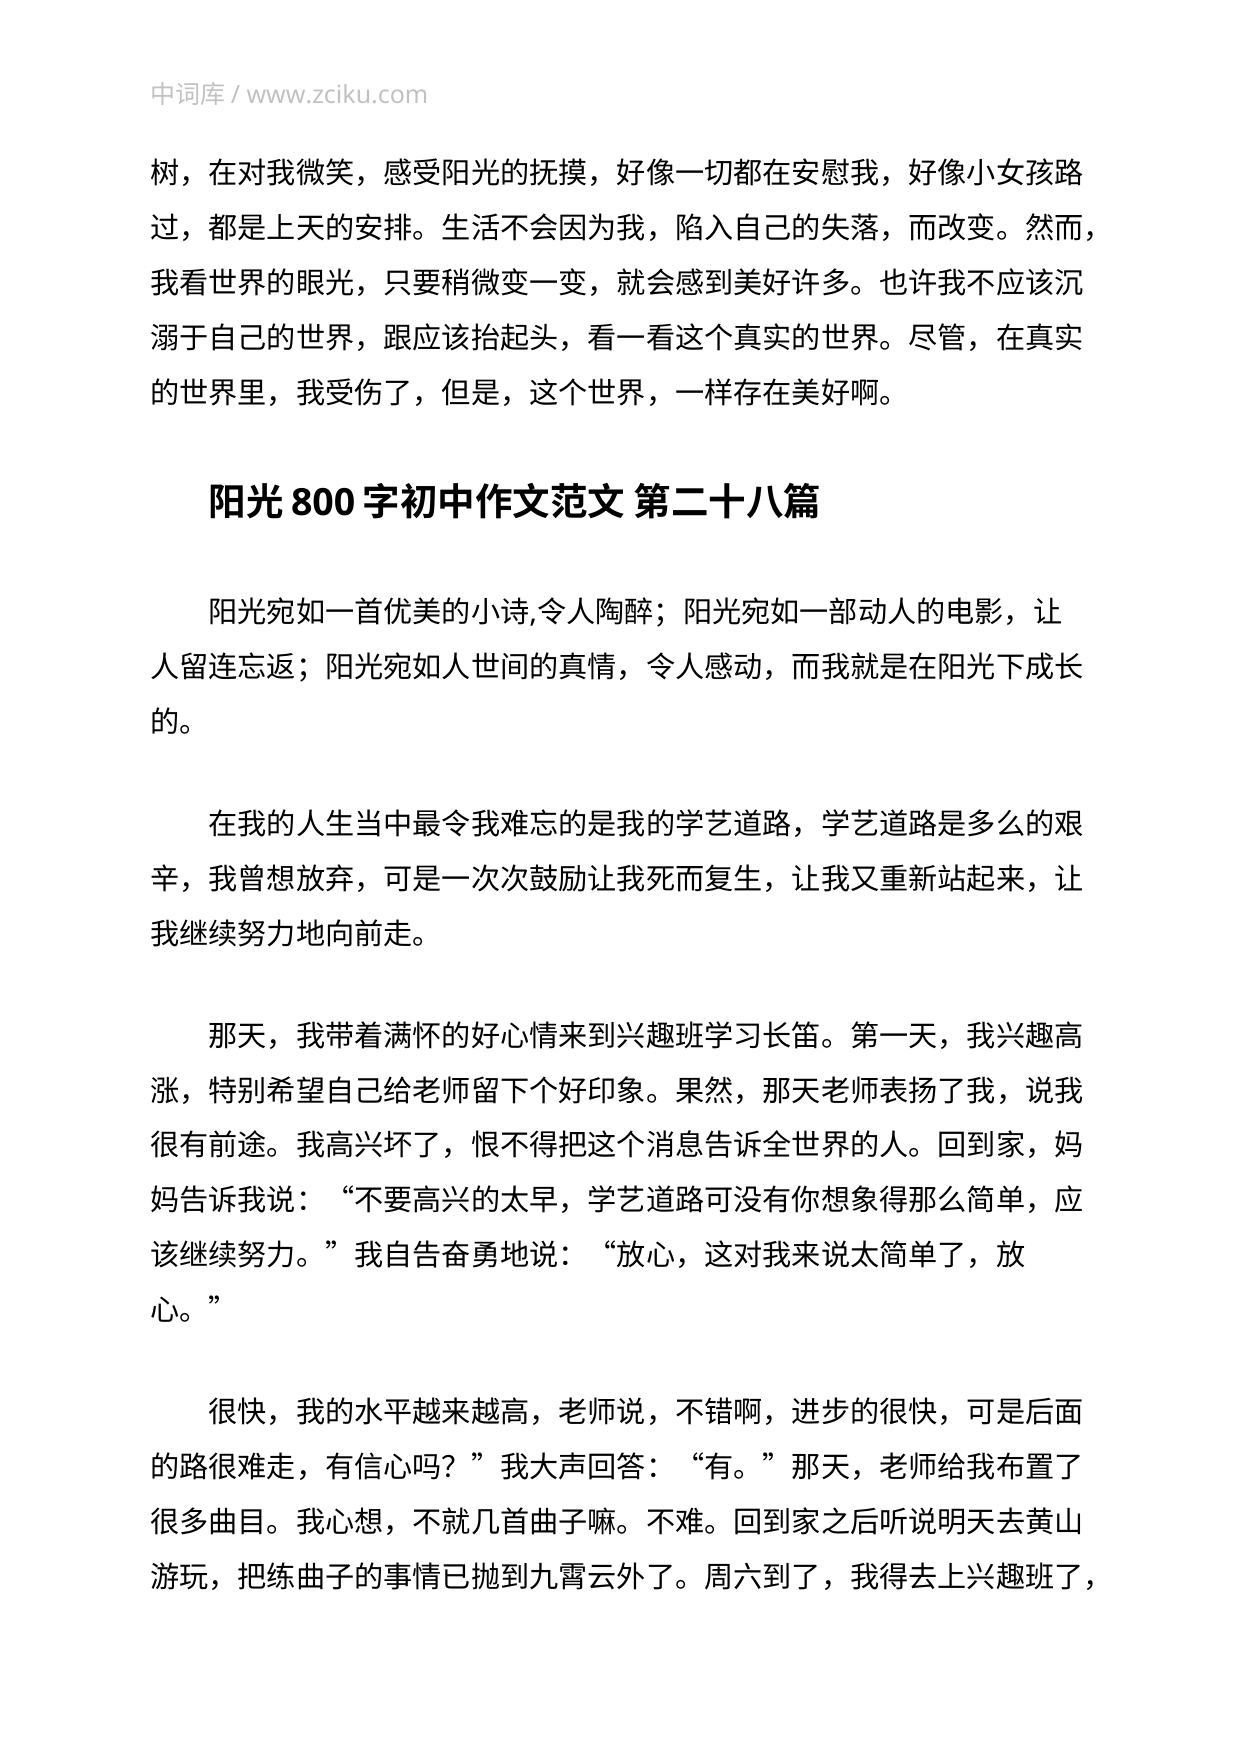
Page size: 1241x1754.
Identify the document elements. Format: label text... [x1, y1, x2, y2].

text 阳光800字初中作文范文 第二十八篇 [150, 471, 1090, 526]
text 那天，我带着满怀的好心情来到兴趣班学习长笛。第一天，我兴趣高涨，特别希望自己给老师留下个好印象。果然，那天老师表扬了我，说我很有前途。我高兴坏了，恨不得把这个消息告诉全世界的人。回到家，妈妈告诉我说：“不要高兴的太早，学艺道路可没有你想象得那么简单，应该继续努力。”我自告奋勇地说：“放心，这对我来说太简单了，放心。” [150, 1012, 1090, 1329]
text 在我的人生当中最令我难忘的是我的学艺道路，学艺道路是多么的艰辛，我曾想放弃，可是一次次鼓励让我死而复生，让我又重新站起来，让我继续努力地向前走。 [150, 801, 1090, 953]
text 阳光宛如一首优美的小诗,令人陶醉；阳光宛如一部动人的电影，让人留连忘返；阳光宛如人世间的真情，令人感动，而我就是在阳光下成长的。 [150, 589, 1090, 741]
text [150, 1388, 1090, 1595]
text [150, 150, 1090, 412]
